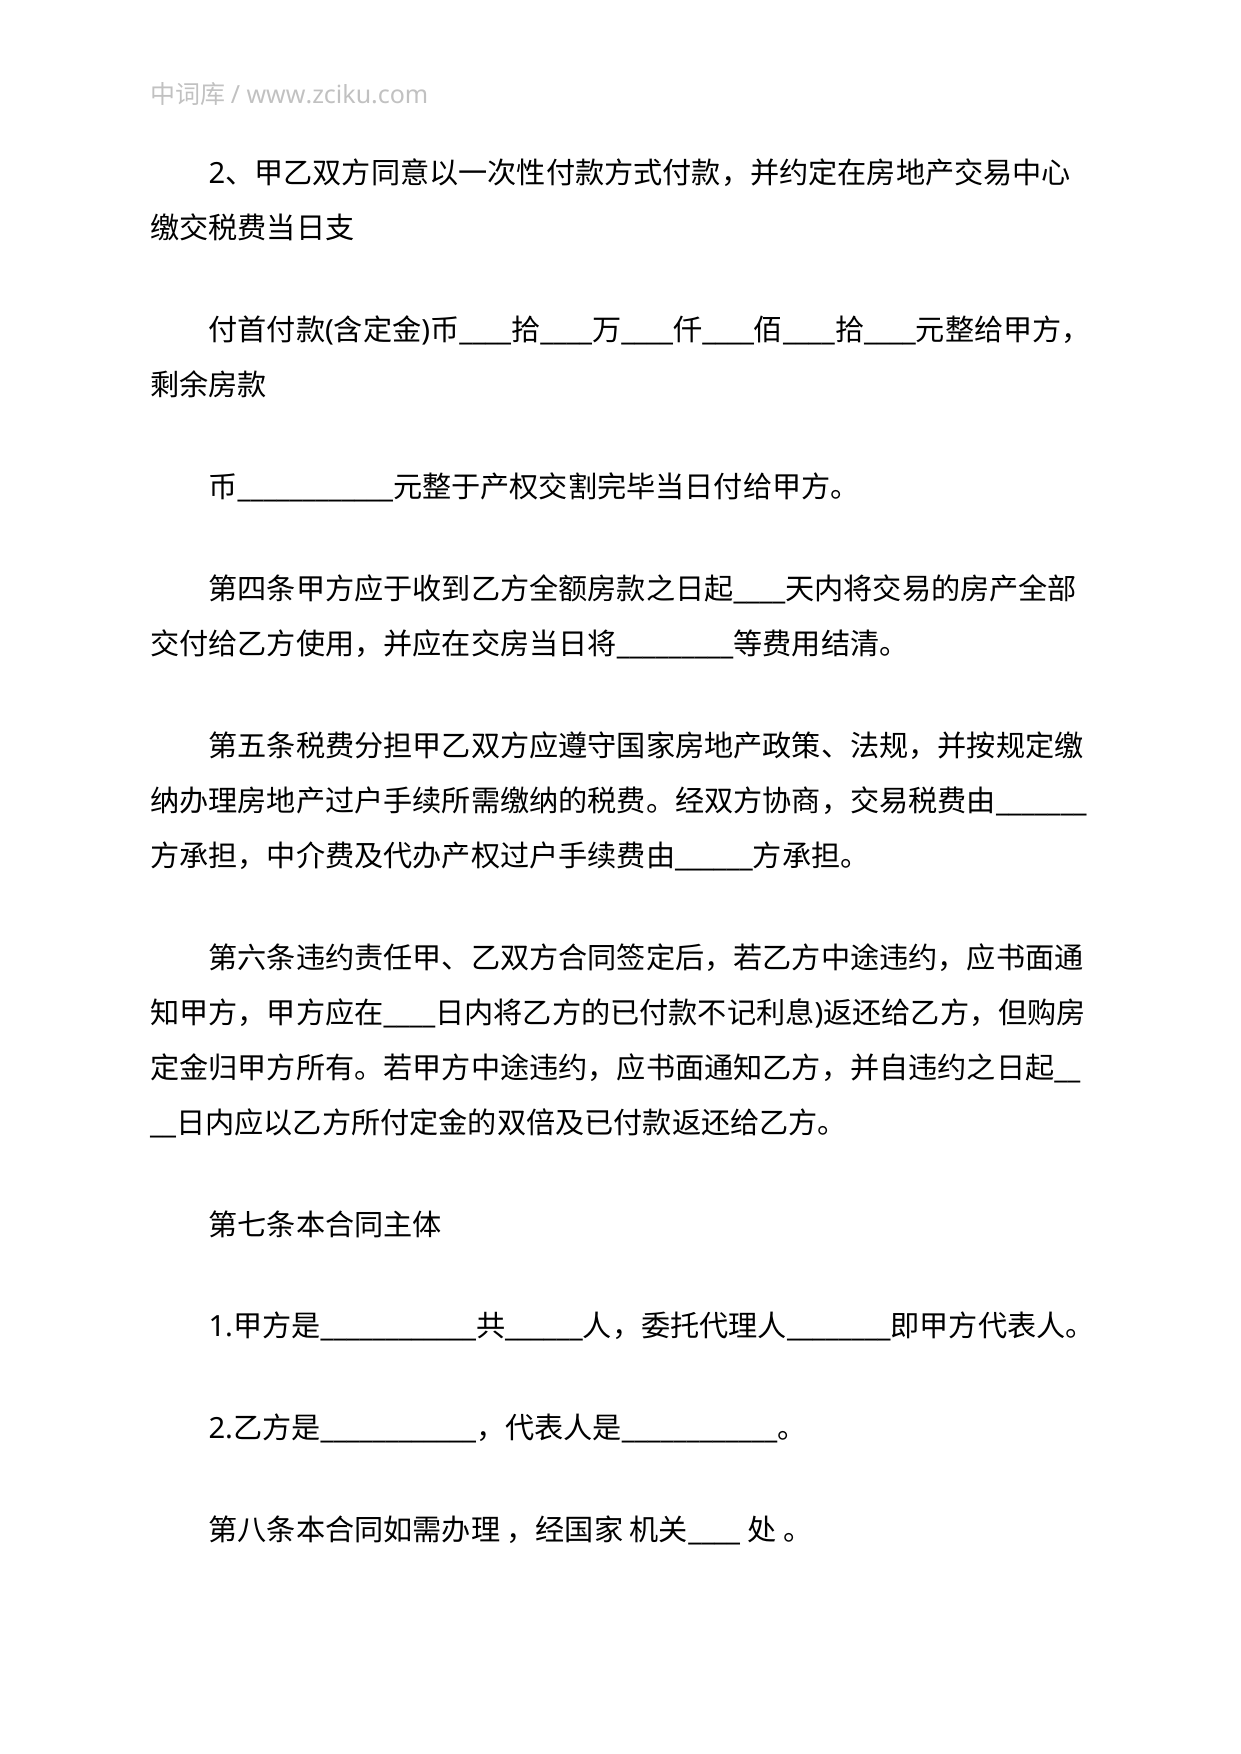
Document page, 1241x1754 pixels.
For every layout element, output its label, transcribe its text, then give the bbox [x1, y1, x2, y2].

text 付首付款(含定金)币____拾____万____仟____佰____拾____元整给甲方，剩余房款 [150, 307, 1090, 404]
text 第六条违约责任甲、乙双方合同签定后，若乙方中途违约，应书面通知甲方，甲方应在____日内将乙方的已付款不记利息)返还给乙方，但购房定金归甲方所有。若甲方中途违约，应书面通知乙方，并自违约之日起____日内应以乙方所付定金的双倍及已付款返还给乙方。 [150, 934, 1090, 1142]
text 币____________元整于产权交割完毕当日付给甲方。 [150, 463, 1090, 506]
text 第七条本合同主体 [150, 1201, 1090, 1243]
text 第四条甲方应于收到乙方全额房款之日起____天内将交易的房产全部交付给乙方使用，并应在交房当日将_________等费用结清。 [150, 566, 1090, 663]
text 2.乙方是____________，代表人是____________。 [150, 1405, 1090, 1447]
text 第八条本合同如需办理 ，经国家 机关____ 处 。 [150, 1507, 1090, 1549]
text 第五条税费分担甲乙双方应遵守国家房地产政策、法规，并按规定缴纳办理房地产过户手续所需缴纳的税费。经双方协商，交易税费由_______方承担，中介费及代办产权过户手续费由______方承担。 [150, 722, 1090, 875]
text 2、甲乙双方同意以一次性付款方式付款，并约定在房地产交易中心缴交税费当日支 [150, 150, 1090, 247]
text 1.甲方是____________共______人，委托代理人________即甲方代表人。 [150, 1303, 1090, 1345]
